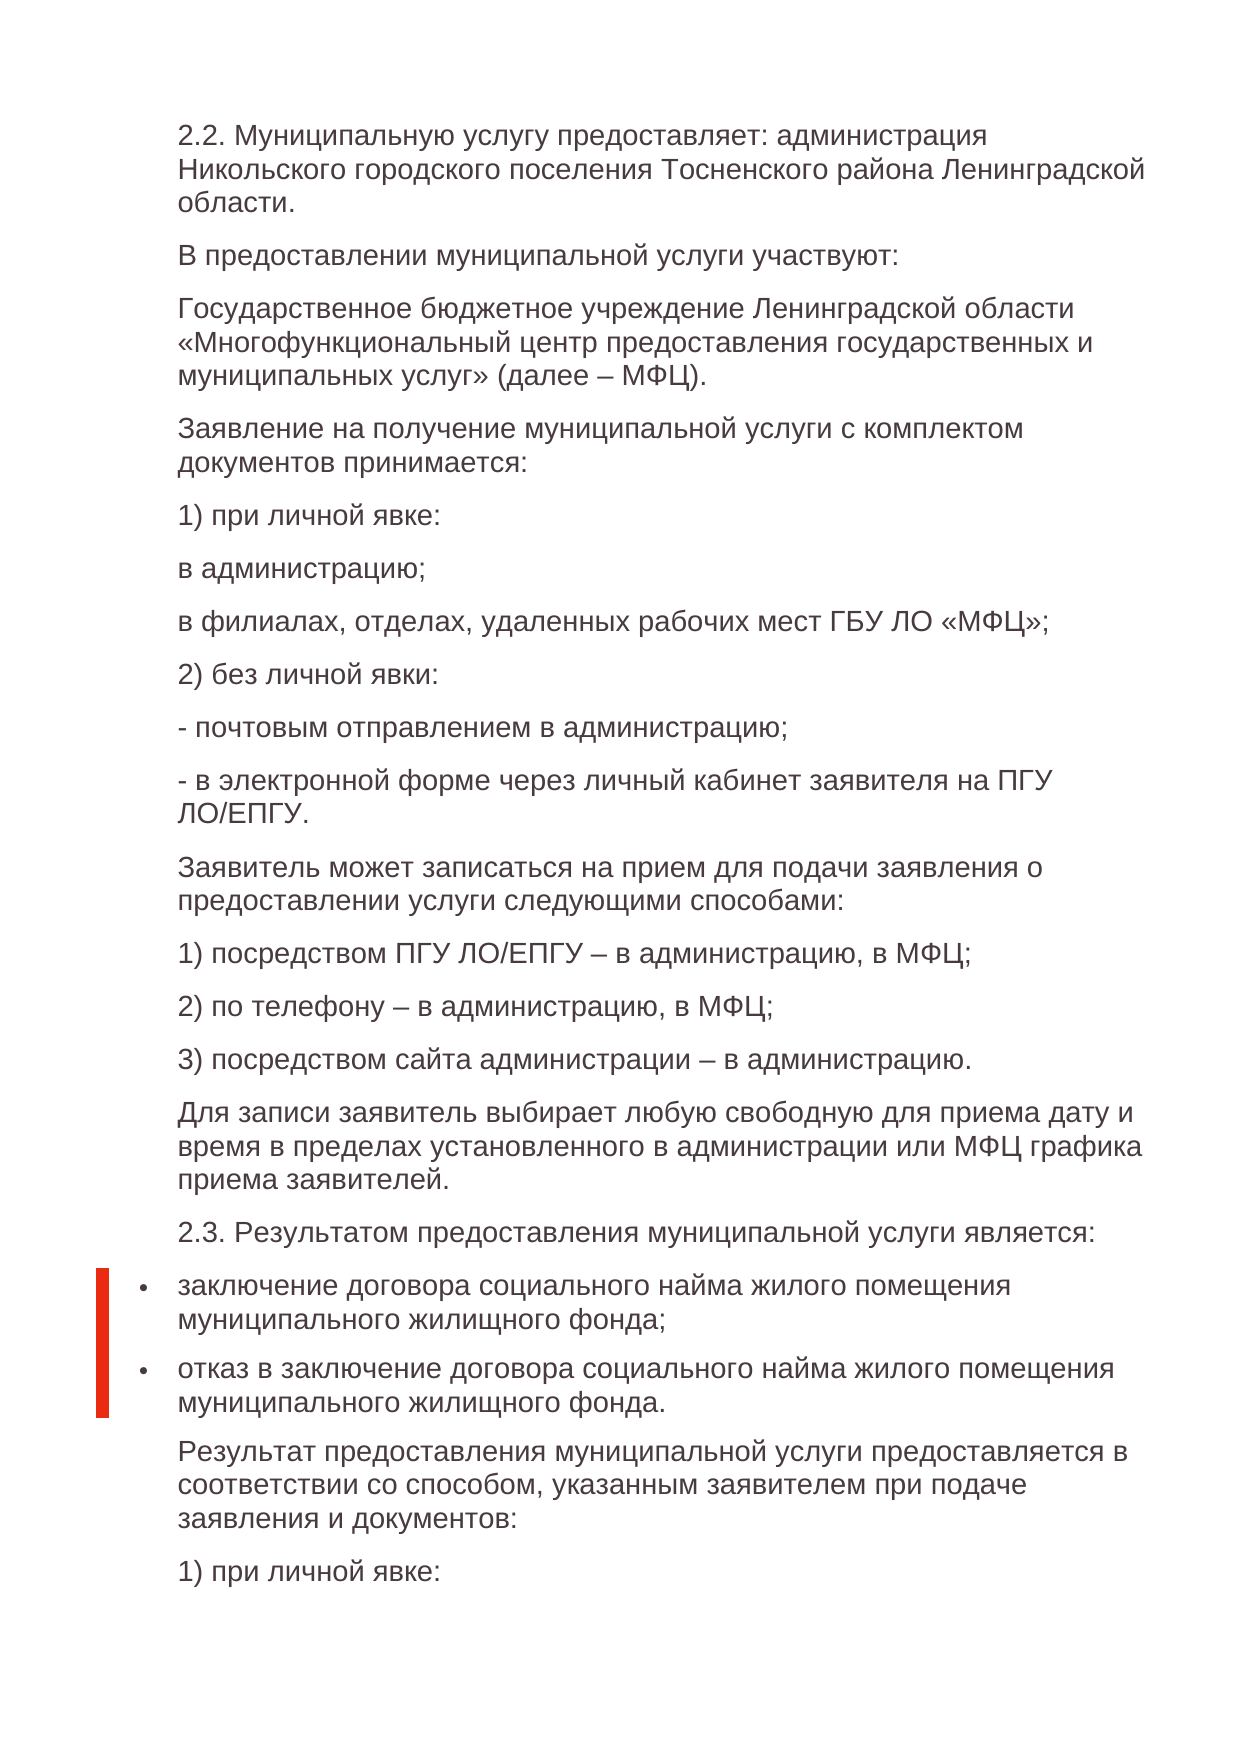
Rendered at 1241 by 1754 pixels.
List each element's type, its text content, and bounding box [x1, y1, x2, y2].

text в филиалах, отделах, удаленных рабочих мест ГБУ ЛО «МФЦ»; [177, 604, 1152, 637]
text Для записи заявитель выбирает любую свободную для приема дату и время в пределах установленного в администрации или МФЦ графика приема заявителей. [177, 1095, 1152, 1196]
text - почтовым отправлением в администрацию; [177, 710, 1152, 743]
text 2) без личной явки: [177, 657, 1152, 691]
text Государственное бюджетное учреждение Ленинградской области «Многофункциональный центр предоставления государственных и муниципальных услуг» (далее – МФЦ). [177, 291, 1152, 392]
text Результат предоставления муниципальной услуги предоставляется в соответствии со способом, указанным заявителем при подаче заявления и документов: [177, 1434, 1152, 1534]
text Заявитель может записаться на прием для подачи заявления о предоставлении услуги следующими способами: [177, 849, 1152, 917]
text 1) посредством ПГУ ЛО/ЕПГУ – в администрацию, в МФЦ; [177, 936, 1152, 970]
list отказ в заключение договора социального найма жилого помещения муниципального жилищного фонда. [109, 1351, 1152, 1418]
text в администрацию; [177, 551, 1152, 584]
list заключение договора социального найма жилого помещения муниципального жилищного фонда; [109, 1268, 1152, 1335]
text 2) по телефону – в администрацию, в МФЦ; [177, 989, 1152, 1023]
text Заявление на получение муниципальной услуги с комплектом документов принимается: [177, 411, 1152, 478]
text 3) посредством сайта администрации – в администрацию. [177, 1042, 1152, 1076]
text 2.3. Результатом предоставления муниципальной услуги является: [177, 1215, 1152, 1249]
text 1) при личной явке: [177, 498, 1152, 531]
text 2.2. Муниципальную услугу предоставляет: администрация Никольского городского поселения Тосненского района Ленинградской области. [177, 118, 1152, 219]
text 1) при личной явке: [177, 1554, 1152, 1587]
text В предоставлении муниципальной услуги участвуют: [177, 238, 1152, 272]
text - в электронной форме через личный кабинет заявителя на ПГУ ЛО/ЕПГУ. [177, 763, 1152, 830]
